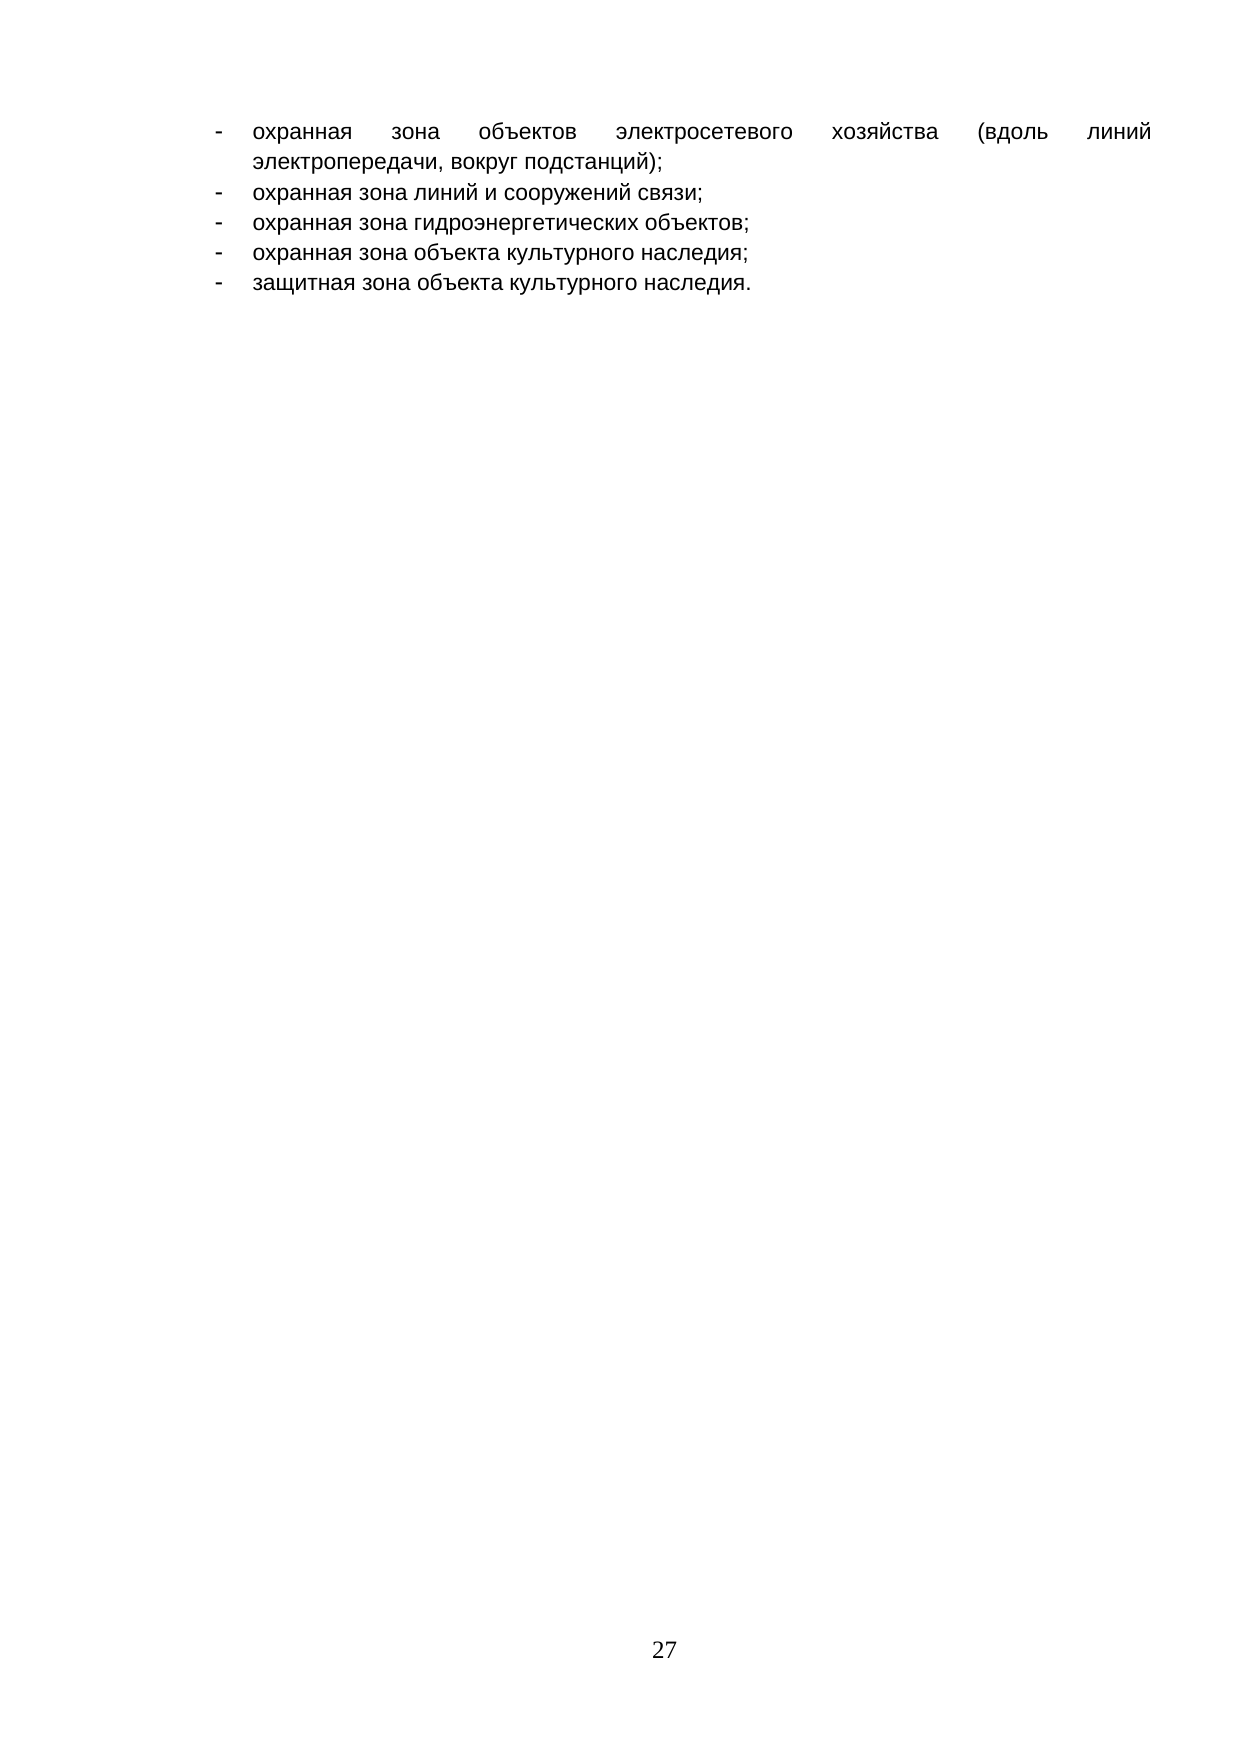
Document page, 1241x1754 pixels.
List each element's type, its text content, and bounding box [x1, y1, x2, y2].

list защитная зона объекта культурного наследия. [215, 269, 1152, 296]
list охранная зона объекта культурного наследия; [215, 239, 1152, 265]
list охранная зона объектов электросетевого хозяйства (вдоль линий электропередачи, вокруг подстанций); [215, 118, 1152, 175]
list охранная зона линий и сооружений связи; [215, 178, 1152, 205]
list охранная зона гидроэнергетических объектов; [215, 209, 1152, 235]
